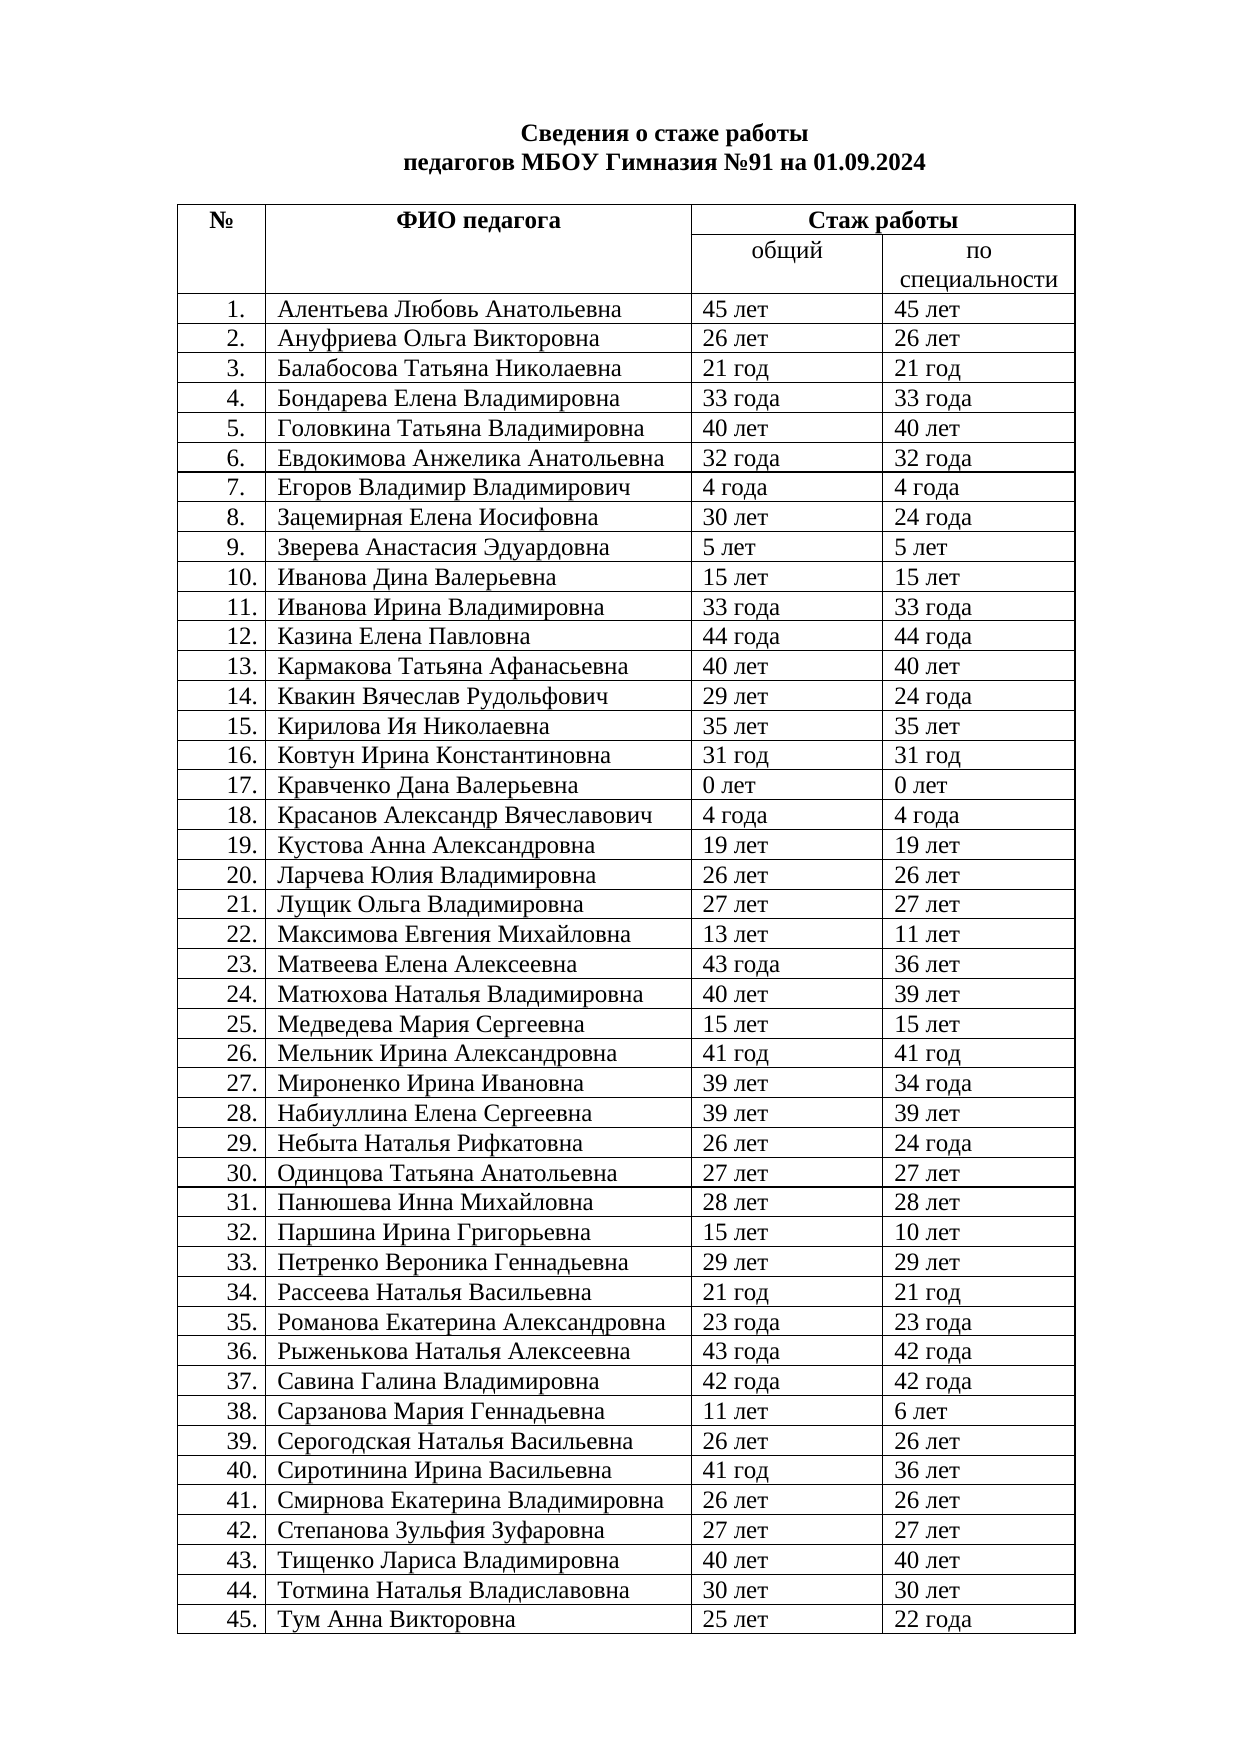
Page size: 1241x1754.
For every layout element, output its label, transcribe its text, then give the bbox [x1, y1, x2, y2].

table_cell [178, 294, 265, 322]
table_cell [178, 1247, 265, 1276]
table_cell Матюхова Наталья Владимировна [266, 979, 691, 1008]
table_cell Кармакова Татьяна Афанасьевна [266, 651, 691, 680]
table_cell Серогодская Наталья Васильевна [266, 1426, 691, 1454]
table_cell [178, 651, 265, 680]
table_cell 4 года [692, 800, 882, 829]
table_cell Панюшева Инна Михайловна [266, 1188, 691, 1216]
table_cell Алентьева Любовь Анатольевна [266, 294, 691, 322]
table_cell 19 лет [692, 830, 882, 859]
table_cell 40 лет [692, 651, 882, 680]
table_cell 27 лет [692, 1158, 882, 1186]
table_cell 4 года [883, 800, 1074, 829]
table_cell Рассеева Наталья Васильевна [266, 1277, 691, 1306]
table_cell [178, 1575, 265, 1603]
table_header № [178, 205, 265, 293]
table_cell 42 года [883, 1366, 1074, 1395]
table_cell [178, 1068, 265, 1097]
table_cell [178, 1128, 265, 1157]
table_cell [178, 1158, 265, 1186]
table_cell [178, 1396, 265, 1425]
table_cell Евдокимова Анжелика Анатольевна [266, 443, 691, 471]
table_cell 33 года [692, 592, 882, 620]
table_cell 19 лет [883, 830, 1074, 859]
table_cell [178, 383, 265, 412]
table_cell 35 лет [883, 711, 1074, 739]
table_cell Квакин Вячеслав Рудольфович [266, 681, 691, 710]
table_cell 28 лет [883, 1188, 1074, 1216]
table_cell Бондарева Елена Владимировна [266, 383, 691, 412]
table_cell [178, 1336, 265, 1365]
table_cell 39 лет [883, 979, 1074, 1008]
table_cell 40 лет [692, 413, 882, 442]
table_cell Мироненко Ирина Ивановна [266, 1068, 691, 1097]
table_cell 27 лет [883, 1158, 1074, 1186]
table_cell 41 год [883, 1039, 1074, 1067]
table_cell 39 лет [883, 1098, 1074, 1127]
table_cell Головкина Татьяна Владимировна [266, 413, 691, 442]
table_cell 39 лет [692, 1098, 882, 1127]
table_cell 15 лет [692, 1009, 882, 1037]
table_cell 41 год [692, 1456, 882, 1484]
table_cell 24 года [883, 681, 1074, 710]
table_cell [178, 1485, 265, 1514]
table_cell [178, 1009, 265, 1037]
table_cell 21 год [692, 1277, 882, 1306]
table_cell Зацемирная Елена Иосифовна [266, 502, 691, 531]
table_cell 36 лет [883, 1456, 1074, 1484]
table_cell [178, 741, 265, 769]
table_cell по специальности [883, 235, 1074, 293]
table_cell 15 лет [692, 1217, 882, 1246]
table_cell 45 лет [692, 294, 882, 322]
table_cell Набиуллина Елена Сергеевна [266, 1098, 691, 1127]
table_cell 40 лет [883, 1545, 1074, 1574]
table_cell 25 лет [692, 1605, 882, 1633]
table_cell 5 лет [883, 532, 1074, 561]
table_cell 27 лет [883, 1515, 1074, 1544]
table_cell 26 лет [883, 1426, 1074, 1454]
table_cell [178, 1039, 265, 1067]
table_cell 30 лет [692, 1575, 882, 1603]
table_cell 31 год [692, 741, 882, 769]
table_header ФИО педагога [266, 205, 691, 293]
table_cell [178, 1188, 265, 1216]
table_cell Кустова Анна Александровна [266, 830, 691, 859]
table_cell 28 лет [692, 1188, 882, 1216]
table_cell Иванова Ирина Владимировна [266, 592, 691, 620]
table_header Стаж работы [692, 205, 1074, 234]
table_cell 32 года [692, 443, 882, 471]
table_cell 40 лет [883, 651, 1074, 680]
table_cell 26 лет [692, 1485, 882, 1514]
table_cell [178, 1426, 265, 1454]
table_cell 30 лет [883, 1575, 1074, 1603]
table_cell Ларчева Юлия Владимировна [266, 860, 691, 888]
table_cell 26 лет [692, 1128, 882, 1157]
table_cell Егоров Владимир Владимирович [266, 473, 691, 501]
table_cell 24 года [883, 1128, 1074, 1157]
table_cell 32 года [883, 443, 1074, 471]
table_cell 35 лет [692, 711, 882, 739]
table_cell Балабосова Татьяна Николаевна [266, 353, 691, 382]
table_cell [178, 1307, 265, 1335]
table_cell [178, 621, 265, 650]
table_cell 29 лет [883, 1247, 1074, 1276]
table_cell 26 лет [883, 860, 1074, 888]
table_cell 39 лет [692, 1068, 882, 1097]
table_cell 29 лет [692, 1247, 882, 1276]
table_cell 10 лет [883, 1217, 1074, 1246]
table_cell 43 года [692, 1336, 882, 1365]
table_cell [178, 562, 265, 591]
table_cell 6 лет [883, 1396, 1074, 1425]
table_cell [178, 949, 265, 978]
table_cell [178, 830, 265, 859]
table_cell [178, 979, 265, 1008]
table_cell [178, 532, 265, 561]
table_cell 41 год [692, 1039, 882, 1067]
table_cell 21 год [883, 353, 1074, 382]
table_cell 0 лет [692, 770, 882, 799]
table_cell [178, 413, 265, 442]
table_cell Кирилова Ия Николаевна [266, 711, 691, 739]
table_cell Тотмина Наталья Владиславовна [266, 1575, 691, 1603]
table_cell Тищенко Лариса Владимировна [266, 1545, 691, 1574]
table_cell [178, 1605, 265, 1633]
table_cell Медведева Мария Сергеевна [266, 1009, 691, 1037]
table_cell 44 года [692, 621, 882, 650]
table_cell Максимова Евгения Михайловна [266, 919, 691, 948]
table_cell [178, 1545, 265, 1574]
table_cell 44 года [883, 621, 1074, 650]
table_cell 4 года [692, 473, 882, 501]
table_cell [178, 919, 265, 948]
table_cell Лущик Ольга Владимировна [266, 890, 691, 918]
table_cell Савина Галина Владимировна [266, 1366, 691, 1395]
table_cell 11 лет [883, 919, 1074, 948]
table_cell Мельник Ирина Александровна [266, 1039, 691, 1067]
table_cell 26 лет [692, 1426, 882, 1454]
table_cell [178, 473, 265, 501]
table_cell [178, 1456, 265, 1484]
table_cell Зверева Анастасия Эдуардовна [266, 532, 691, 561]
table_cell Смирнова Екатерина Владимировна [266, 1485, 691, 1514]
table_cell 27 лет [883, 890, 1074, 918]
table_cell Петренко Вероника Геннадьевна [266, 1247, 691, 1276]
table_cell [178, 1098, 265, 1127]
table_cell Кравченко Дана Валерьевна [266, 770, 691, 799]
table_cell [178, 711, 265, 739]
table_cell 4 года [883, 473, 1074, 501]
table_cell Тум Анна Викторовна [266, 1605, 691, 1633]
table_cell 26 лет [883, 324, 1074, 352]
table_cell 31 год [883, 741, 1074, 769]
table_cell 0 лет [883, 770, 1074, 799]
table_cell 30 лет [692, 502, 882, 531]
table_cell 34 года [883, 1068, 1074, 1097]
table_cell 43 года [692, 949, 882, 978]
text педагогов МБОУ Гимназия №91 на 01.09.2024 [177, 147, 1152, 176]
table_cell 24 года [883, 502, 1074, 531]
table_cell [178, 860, 265, 888]
table_cell 26 лет [883, 1485, 1074, 1514]
table_cell [178, 443, 265, 471]
table_cell Романова Екатерина Александровна [266, 1307, 691, 1335]
table_cell 26 лет [692, 324, 882, 352]
table_cell [178, 353, 265, 382]
table_cell общий [692, 235, 882, 293]
table_cell 42 года [883, 1336, 1074, 1365]
table_cell Степанова Зульфия Зуфаровна [266, 1515, 691, 1544]
table_cell [178, 1366, 265, 1395]
table_cell 27 лет [692, 1515, 882, 1544]
table_cell Паршина Ирина Григорьевна [266, 1217, 691, 1246]
table_cell [178, 1515, 265, 1544]
table_cell [178, 1217, 265, 1246]
table_cell 33 года [883, 383, 1074, 412]
table_cell 5 лет [692, 532, 882, 561]
table_cell 13 лет [692, 919, 882, 948]
table_cell [178, 1277, 265, 1306]
table_cell 27 лет [692, 890, 882, 918]
table_cell 11 лет [692, 1396, 882, 1425]
table_cell [178, 890, 265, 918]
table_cell Ковтун Ирина Константиновна [266, 741, 691, 769]
table_cell Красанов Александр Вячеславович [266, 800, 691, 829]
text Сведения о стаже работы [177, 118, 1152, 147]
table_cell Ануфриева Ольга Викторовна [266, 324, 691, 352]
table_cell 22 года [883, 1605, 1074, 1633]
table_cell 23 года [692, 1307, 882, 1335]
table_cell 40 лет [692, 979, 882, 1008]
table_cell Иванова Дина Валерьевна [266, 562, 691, 591]
table_cell 26 лет [692, 860, 882, 888]
table_cell Сиротинина Ирина Васильевна [266, 1456, 691, 1484]
table_cell 40 лет [692, 1545, 882, 1574]
table_cell 21 год [883, 1277, 1074, 1306]
table_cell Рыженькова Наталья Алексеевна [266, 1336, 691, 1365]
table_cell Казина Елена Павловна [266, 621, 691, 650]
table_cell 42 года [692, 1366, 882, 1395]
table_cell [178, 592, 265, 620]
table_cell 23 года [883, 1307, 1074, 1335]
table_cell [178, 502, 265, 531]
table_cell 33 года [692, 383, 882, 412]
table_cell [178, 681, 265, 710]
table_cell Небыта Наталья Рифкатовна [266, 1128, 691, 1157]
table_cell 29 лет [692, 681, 882, 710]
table_cell 40 лет [883, 413, 1074, 442]
table_cell 15 лет [883, 1009, 1074, 1037]
table_cell Сарзанова Мария Геннадьевна [266, 1396, 691, 1425]
table_cell 21 год [692, 353, 882, 382]
table_cell Матвеева Елена Алексеевна [266, 949, 691, 978]
table_cell 33 года [883, 592, 1074, 620]
table_cell [178, 324, 265, 352]
table_cell [178, 800, 265, 829]
table_cell 45 лет [883, 294, 1074, 322]
table_cell 36 лет [883, 949, 1074, 978]
table_cell [178, 770, 265, 799]
table_cell 15 лет [883, 562, 1074, 591]
table_cell Одинцова Татьяна Анатольевна [266, 1158, 691, 1186]
table_cell 15 лет [692, 562, 882, 591]
